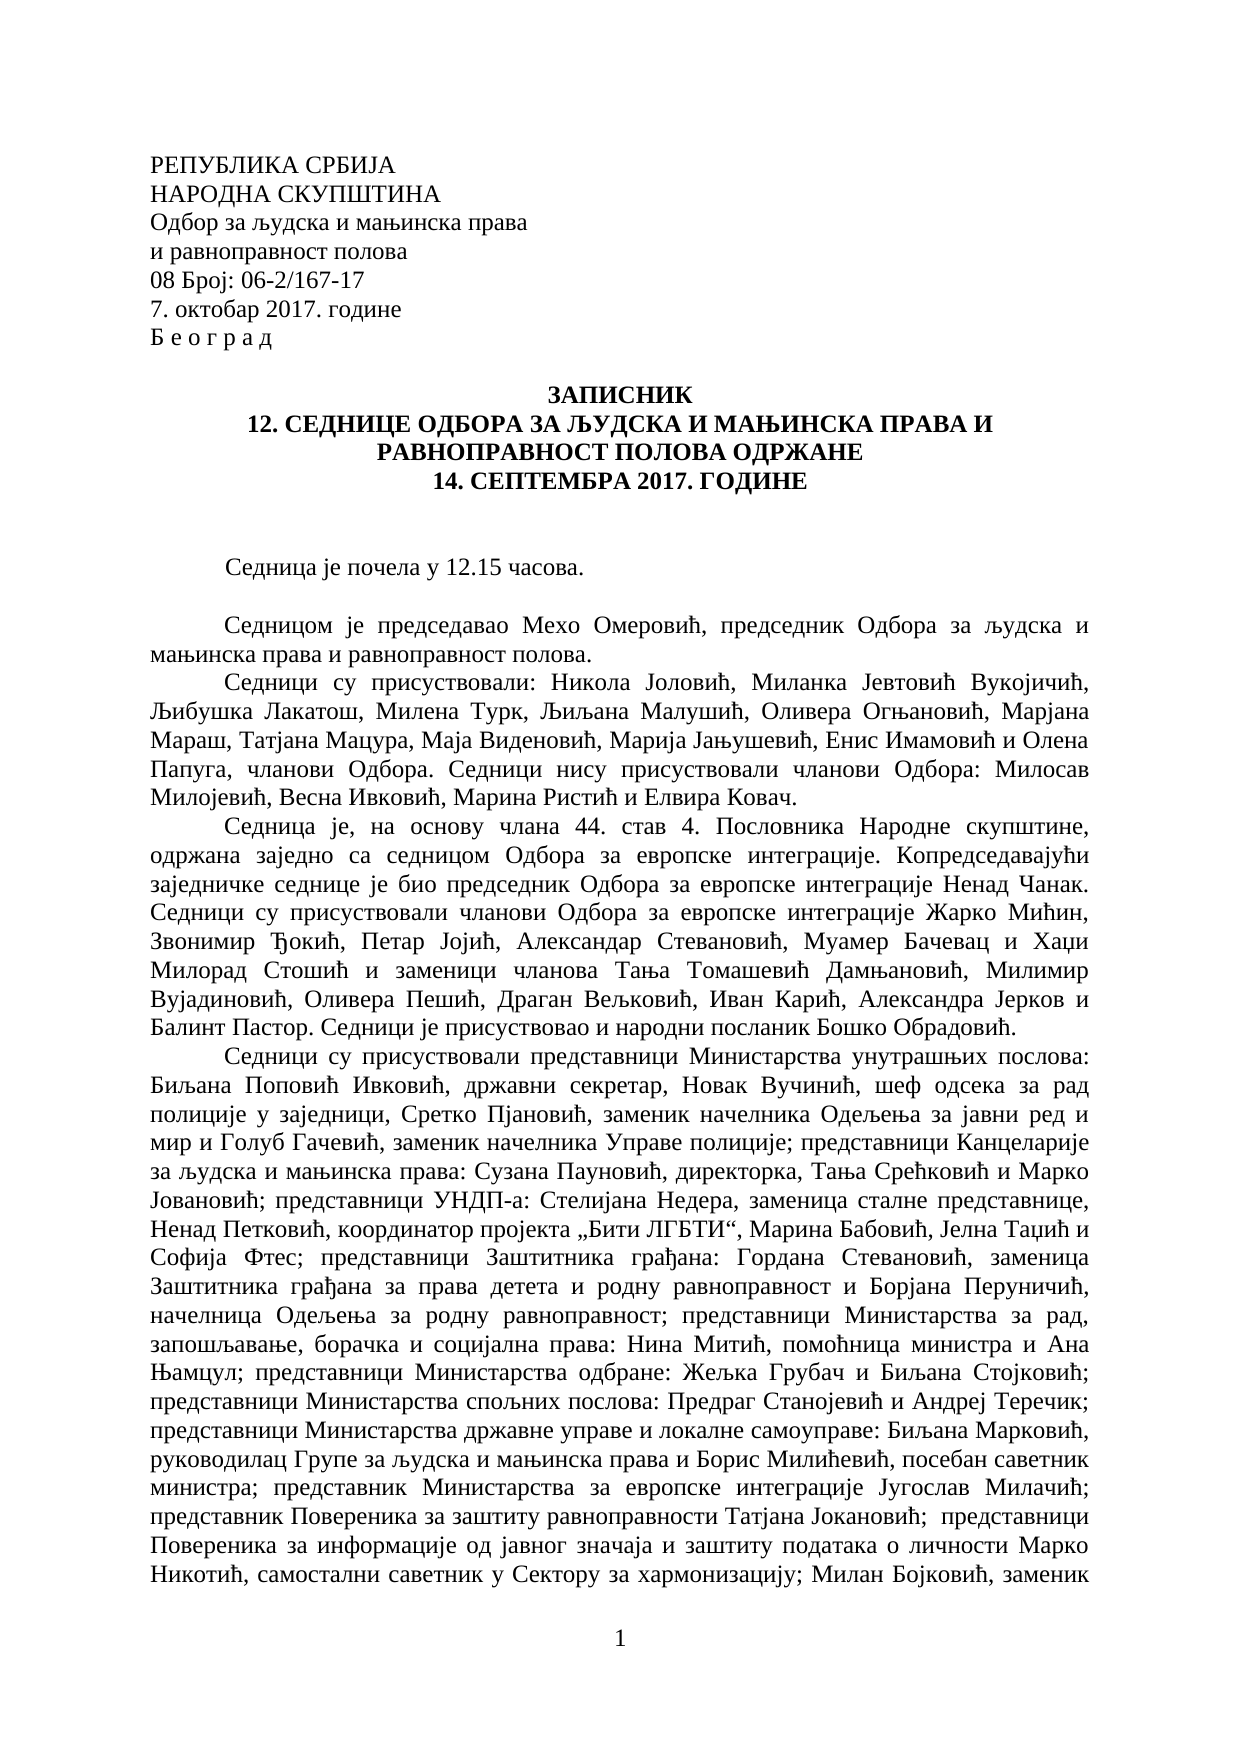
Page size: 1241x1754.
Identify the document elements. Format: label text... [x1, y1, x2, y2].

text Седница је, на основу члана 44. став 4. Пословника Народне скупштине, одржана заједно са седницом Одбора за европске интеграције. Копредседавајући заједничке седнице је био председник Одбора за европске интеграције Ненад Чанак. Седници су присуствовали чланови Одбора за европске интеграције Жарко Мићин, Звонимир Ђокић, Петар Јојић, Александар Стевановић, Муамер Бачевац и Хаџи Милорад Стошић и заменици чланова Тања Томашевић Дамњановић, Милимир Вујадиновић, Оливера Пешић, Драган Вељковић, Иван Карић, Александра Јерков и Балинт Пастор. Седници је присуствовао и народни посланик Бошко Обрадовић. [150, 811, 1090, 1041]
text и равноправност полова [150, 236, 1090, 265]
text РЕПУБЛИКА СРБИЈА [150, 150, 1090, 179]
text 7. октобар 2017. године [150, 294, 1090, 322]
text Седницом је председавао Мехо Омеровић, председник Одбора за људска и мањинска права и равноправност полова. [150, 610, 1090, 667]
text 08 Број: 06-2/167-17 [150, 265, 1090, 294]
text Седница је почела у 12.15 часова. [150, 552, 1090, 581]
text 12. СЕДНИЦЕ ОДБОРА ЗА ЉУДСКА И МАЊИНСКА ПРАВА И РАВНОПРАВНОСТ ПОЛОВА ОДРЖАНЕ [150, 409, 1090, 466]
text ЗАПИСНИК [150, 380, 1090, 409]
text Б е о г р а д [150, 322, 1090, 351]
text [150, 1041, 1090, 1587]
text Седници су присуствовали: Никола Јоловић, Миланка Јевтовић Вукојичић, Љибушка Лакатош, Милена Турк, Љиљана Малушић, Оливера Огњановић, Марјана Мараш, Татјана Мацура, Маја Виденовић, Марија Јањушевић, Енис Имамовић и Олена Папуга, чланови Одбора. Седници нису присуствовали чланови Одбора: Милосав Милојевић, Весна Ивковић, Марина Ристић и Елвира Ковач. [150, 667, 1090, 811]
text 14. СЕПТЕМБРА 2017. ГОДИНЕ [150, 466, 1090, 495]
text Одбор за људска и мањинска права [150, 207, 1090, 236]
text НАРОДНА СКУПШТИНА [150, 179, 1090, 207]
